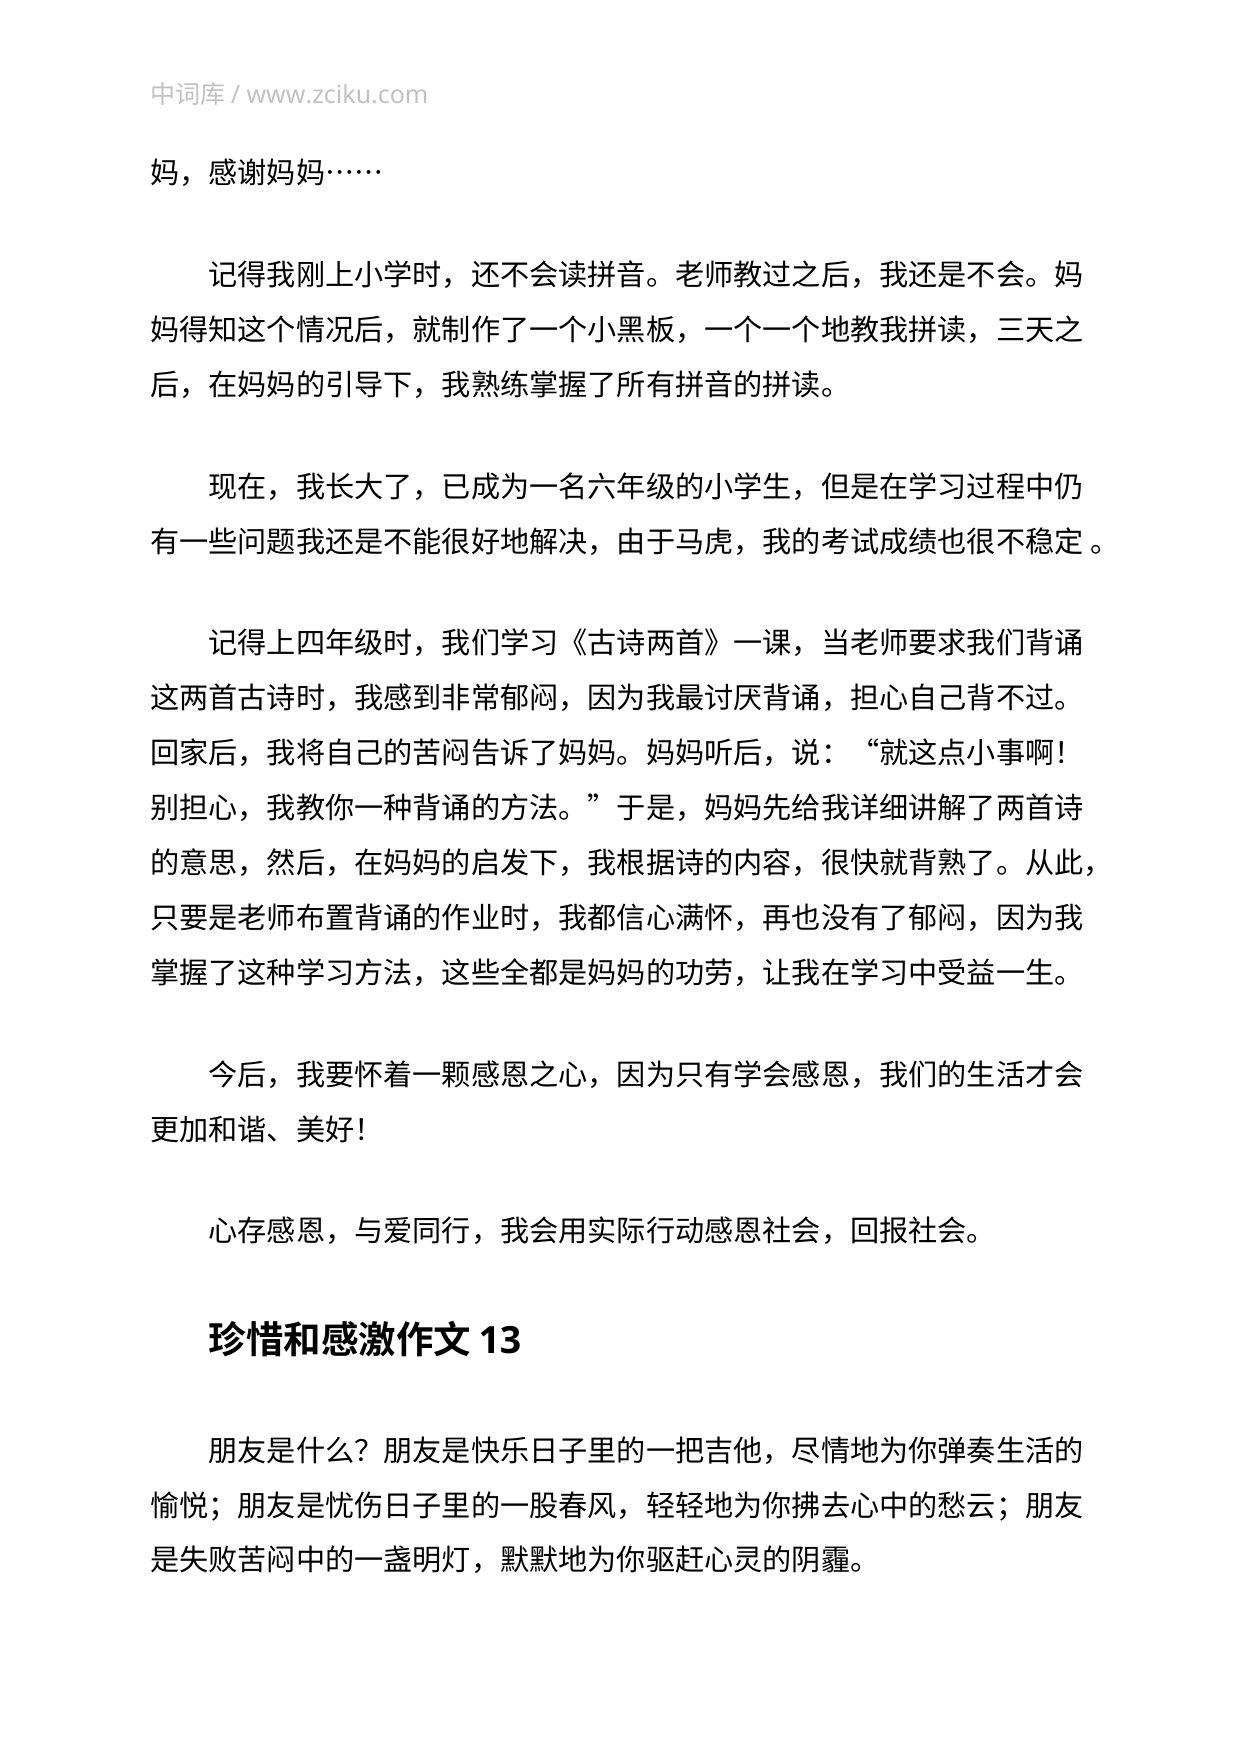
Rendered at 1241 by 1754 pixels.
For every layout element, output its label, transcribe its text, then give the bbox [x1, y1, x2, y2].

text 心存感恩，与爱同行，我会用实际行动感恩社会，回报社会。 [150, 1208, 1090, 1250]
text 现在，我长大了，已成为一名六年级的小学生，但是在学习过程中仍有一些问题我还是不能很好地解决，由于马虎，我的考试成绩也很不稳定 。 [150, 463, 1090, 561]
text 记得我刚上小学时，还不会读拼音。老师教过之后，我还是不会。妈妈得知这个情况后，就制作了一个小黑板，一个一个地教我拼读，三天之后，在妈妈的引导下，我熟练掌握了所有拼音的拼读。 [150, 252, 1090, 404]
text 朋友是什么？朋友是快乐日子里的一把吉他，尽情地为你弹奏生活的愉悦；朋友是忧伤日子里的一股春风，轻轻地为你拂去心中的愁云；朋友是失败苦闷中的一盏明灯，默默地为你驱赶心灵的阴霾。 [150, 1427, 1090, 1579]
text 今后，我要怀着一颗感恩之心，因为只有学会感恩，我们的生活才会更加和谐、美好！ [150, 1051, 1090, 1148]
text 记得上四年级时，我们学习《古诗两首》一课，当老师要求我们背诵这两首古诗时，我感到非常郁闷，因为我最讨厌背诵，担心自己背不过。回家后，我将自己的苦闷告诉了妈妈。妈妈听后，说：“就这点小事啊！别担心，我教你一种背诵的方法。”于是，妈妈先给我详细讲解了两首诗的意思，然后，在妈妈的启发下，我根据诗的内容，很快就背熟了。从此，只要是老师布置背诵的作业时，我都信心满怀，再也没有了郁闷，因为我掌握了这种学习方法，这些全都是妈妈的功劳，让我在学习中受益一生。 [150, 620, 1090, 992]
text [150, 150, 1090, 192]
text 珍惜和感激作文13 [150, 1309, 1090, 1364]
